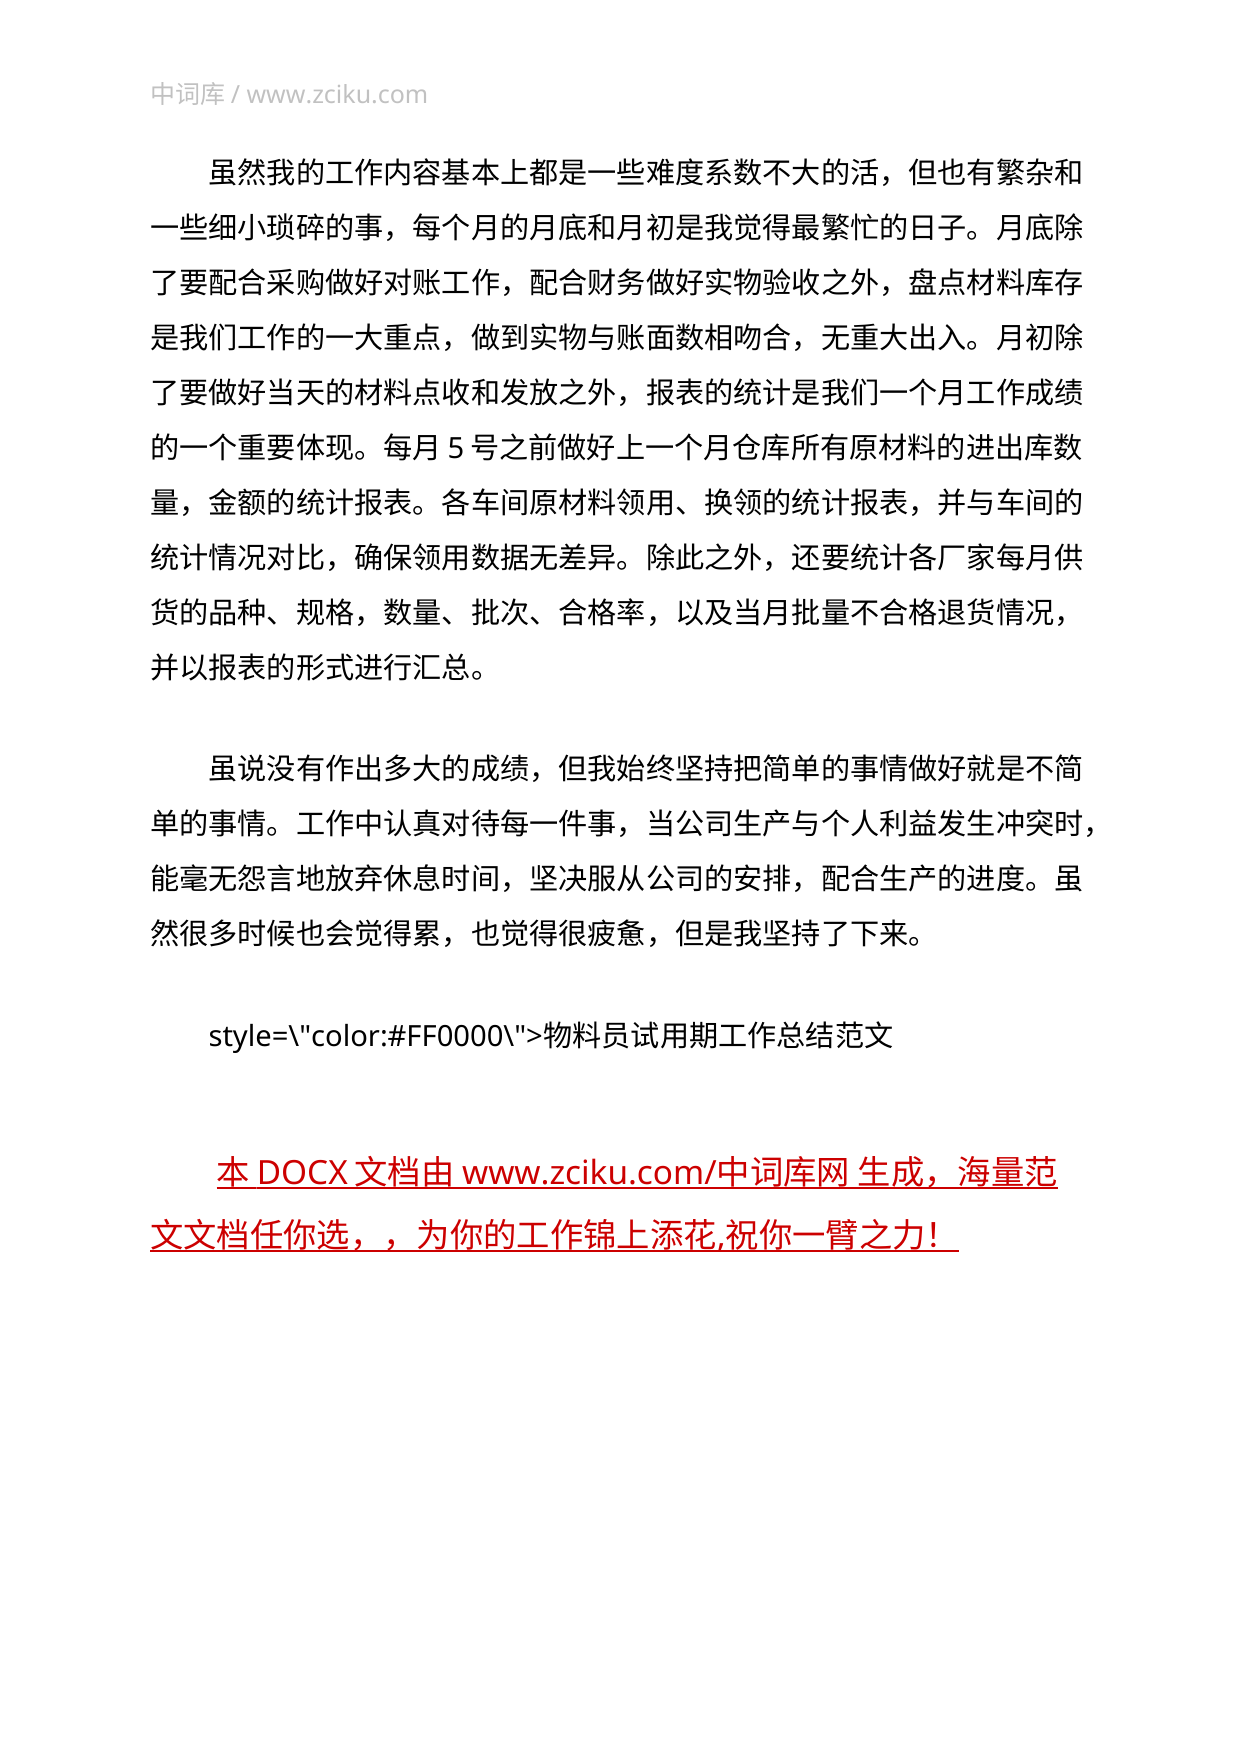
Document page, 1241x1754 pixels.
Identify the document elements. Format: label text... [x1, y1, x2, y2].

text 本DOCX文档由 www.zciku.com/中词库网 生成，海量范文文档任你选，，为你的工作锦上添花,祝你一臂之力！ [150, 1146, 1090, 1257]
text 虽然我的工作内容基本上都是一些难度系数不大的活，但也有繁杂和一些细小琐碎的事，每个月的月底和月初是我觉得最繁忙的日子。月底除了要配合采购做好对账工作，配合财务做好实物验收之外，盘点材料库存是我们工作的一大重点，做到实物与账面数相吻合，无重大出入。月初除了要做好当天的材料点收和发放之外，报表的统计是我们一个月工作成绩的一个重要体现。每月5号之前做好上一个月仓库所有原材料的进出库数量，金额的统计报表。各车间原材料领用、换领的统计报表，并与车间的统计情况对比，确保领用数据无差异。除此之外，还要统计各厂家每月供货的品种、规格，数量、批次、合格率，以及当月批量不合格退货情况，并以报表的形式进行汇总。 [150, 150, 1090, 686]
text style=\"color:#FF0000\">物料员试用期工作总结范文 [150, 1012, 1090, 1055]
text 虽说没有作出多大的成绩，但我始终坚持把简单的事情做好就是不简单的事情。工作中认真对待每一件事，当公司生产与个人利益发生冲突时，能毫无怨言地放弃休息时间，坚决服从公司的安排，配合生产的进度。虽然很多时候也会觉得累，也觉得很疲惫，但是我坚持了下来。 [150, 746, 1090, 953]
